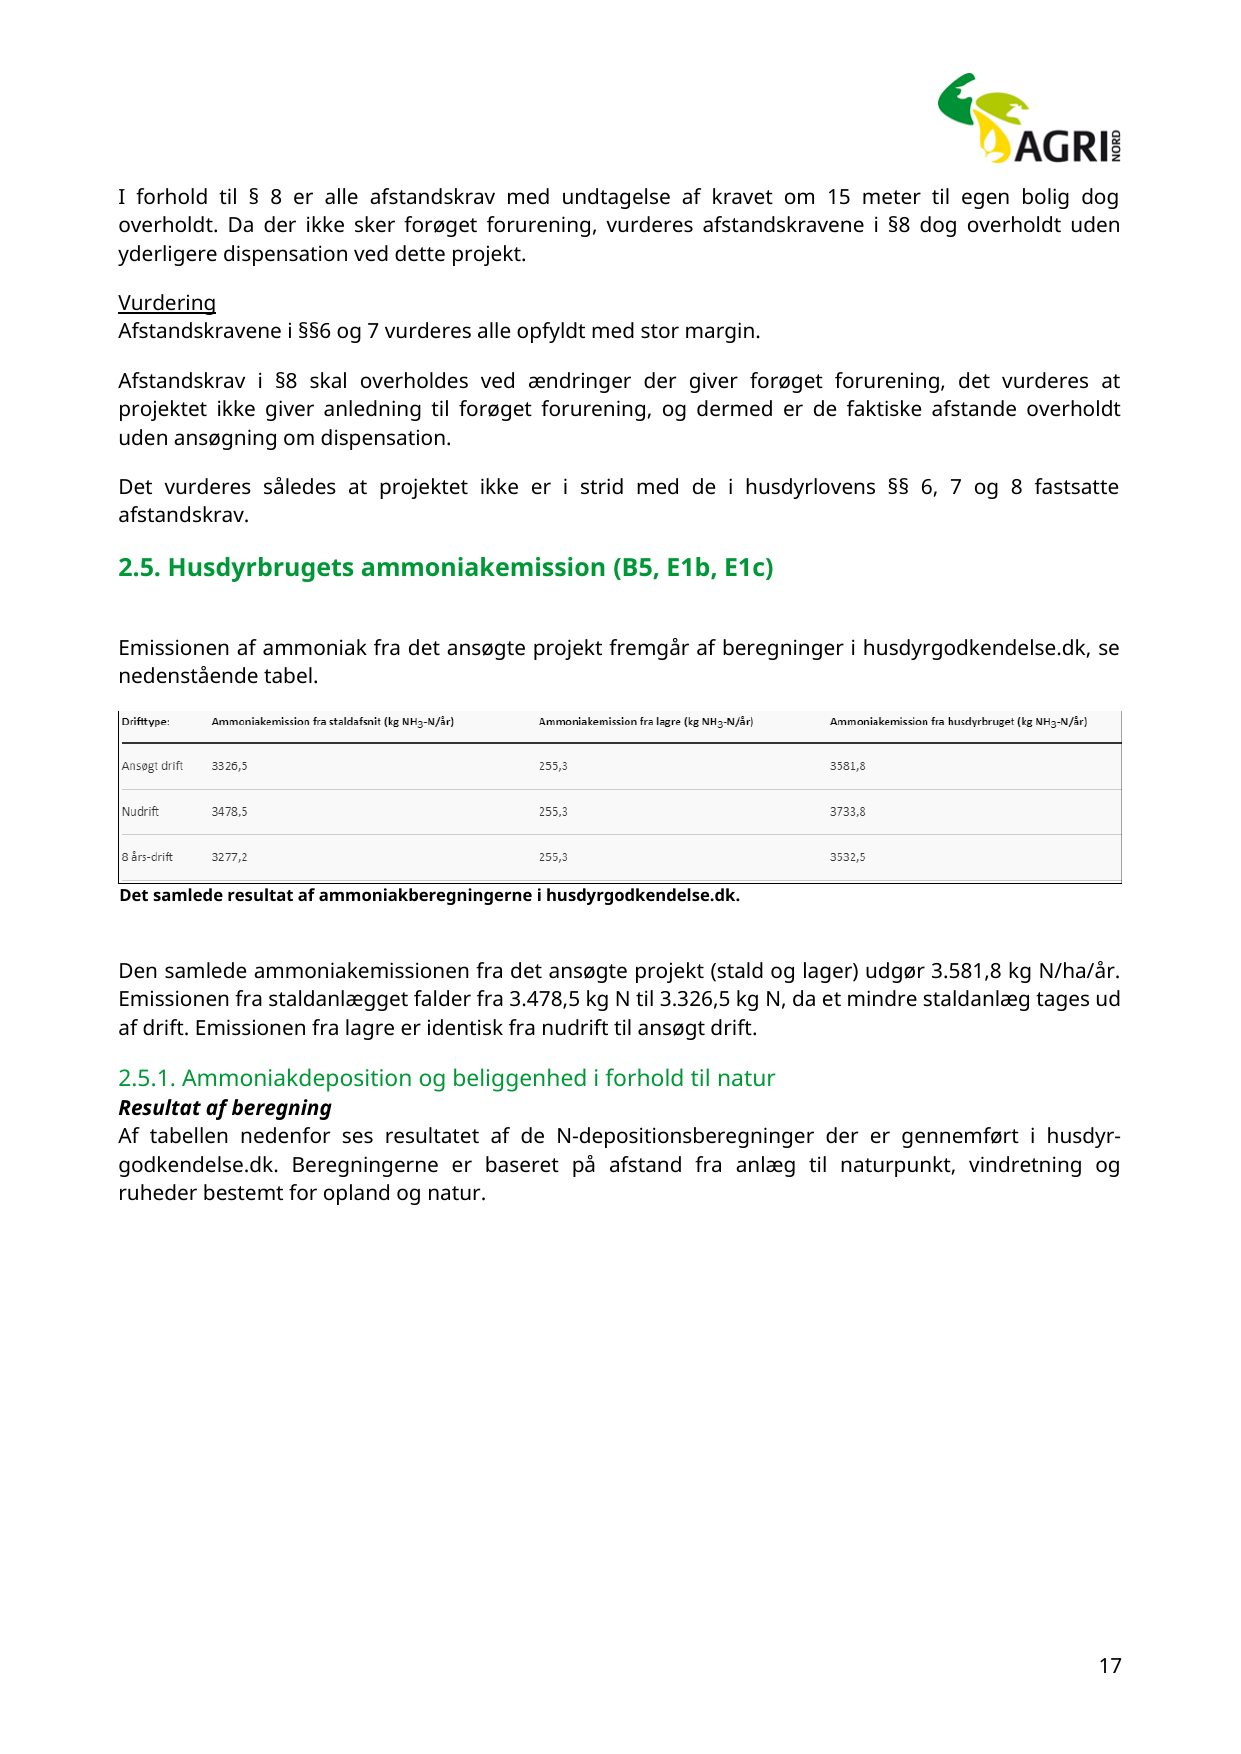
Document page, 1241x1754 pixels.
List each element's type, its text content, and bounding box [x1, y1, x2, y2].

text Vurdering Afstandskravene i §§6 og 7 vurderes alle opfyldt med stor margin. [118, 288, 1122, 345]
text Afstandskrav i §8 skal overholdes ved ændringer der giver forøget forurening, det vurderes at projektet ikke giver anledning til forøget forurening, og dermed er de faktiske afstande overholdt uden ansøgning om dispensation. [118, 366, 1122, 451]
text Den samlede ammoniakemissionen fra det ansøgte projekt (stald og lager) udgør 3.581,8 kg N/ha/år. Emissionen fra staldanlægget falder fra 3.478,5 kg N til 3.326,5 kg N, da et mindre staldanlæg tages ud af drift. Emissionen fra lagre er identisk fra nudrift til ansøgt drift. [118, 956, 1122, 1041]
picture [938, 73, 1123, 182]
subtitle Husdyrbrugets ammoniakemission (B5, E1b, E1c) [118, 549, 1122, 584]
text Emissionen af ammoniak fra det ansøgte projekt fremgår af beregninger i husdyrgodkendelse.dk, se nedenstående tabel. [118, 633, 1122, 690]
table_cell Det samlede resultat af ammoniakberegningerne i husdyrgodkendelse.dk. [119, 884, 1122, 906]
text Det vurderes således at projektet ikke er i strid med de i husdyrlovens §§ 6, 7 og 8 fastsatte afstandskrav. [118, 472, 1122, 529]
text Af tabellen nedenfor ses resultatet af de N-depositionsberegninger der er gennemført i husdyr-godkendelse.dk. Beregningerne er baseret på afstand fra anlæg til naturpunkt, vindretning og ruheder bestemt for opland og natur. [118, 1122, 1122, 1207]
subtitle Ammoniakdeposition og beliggenhed i forhold til natur [118, 1062, 1122, 1093]
text I forhold til § 8 er alle afstandskrav med undtagelse af kravet om 15 meter til egen bolig dog overholdt. Da der ikke sker forøget forurening, vurderes afstandskravene i §8 dog overholdt uden yderligere dispensation ved dette projekt. [118, 182, 1122, 267]
text Resultat af beregning [118, 1093, 1122, 1122]
